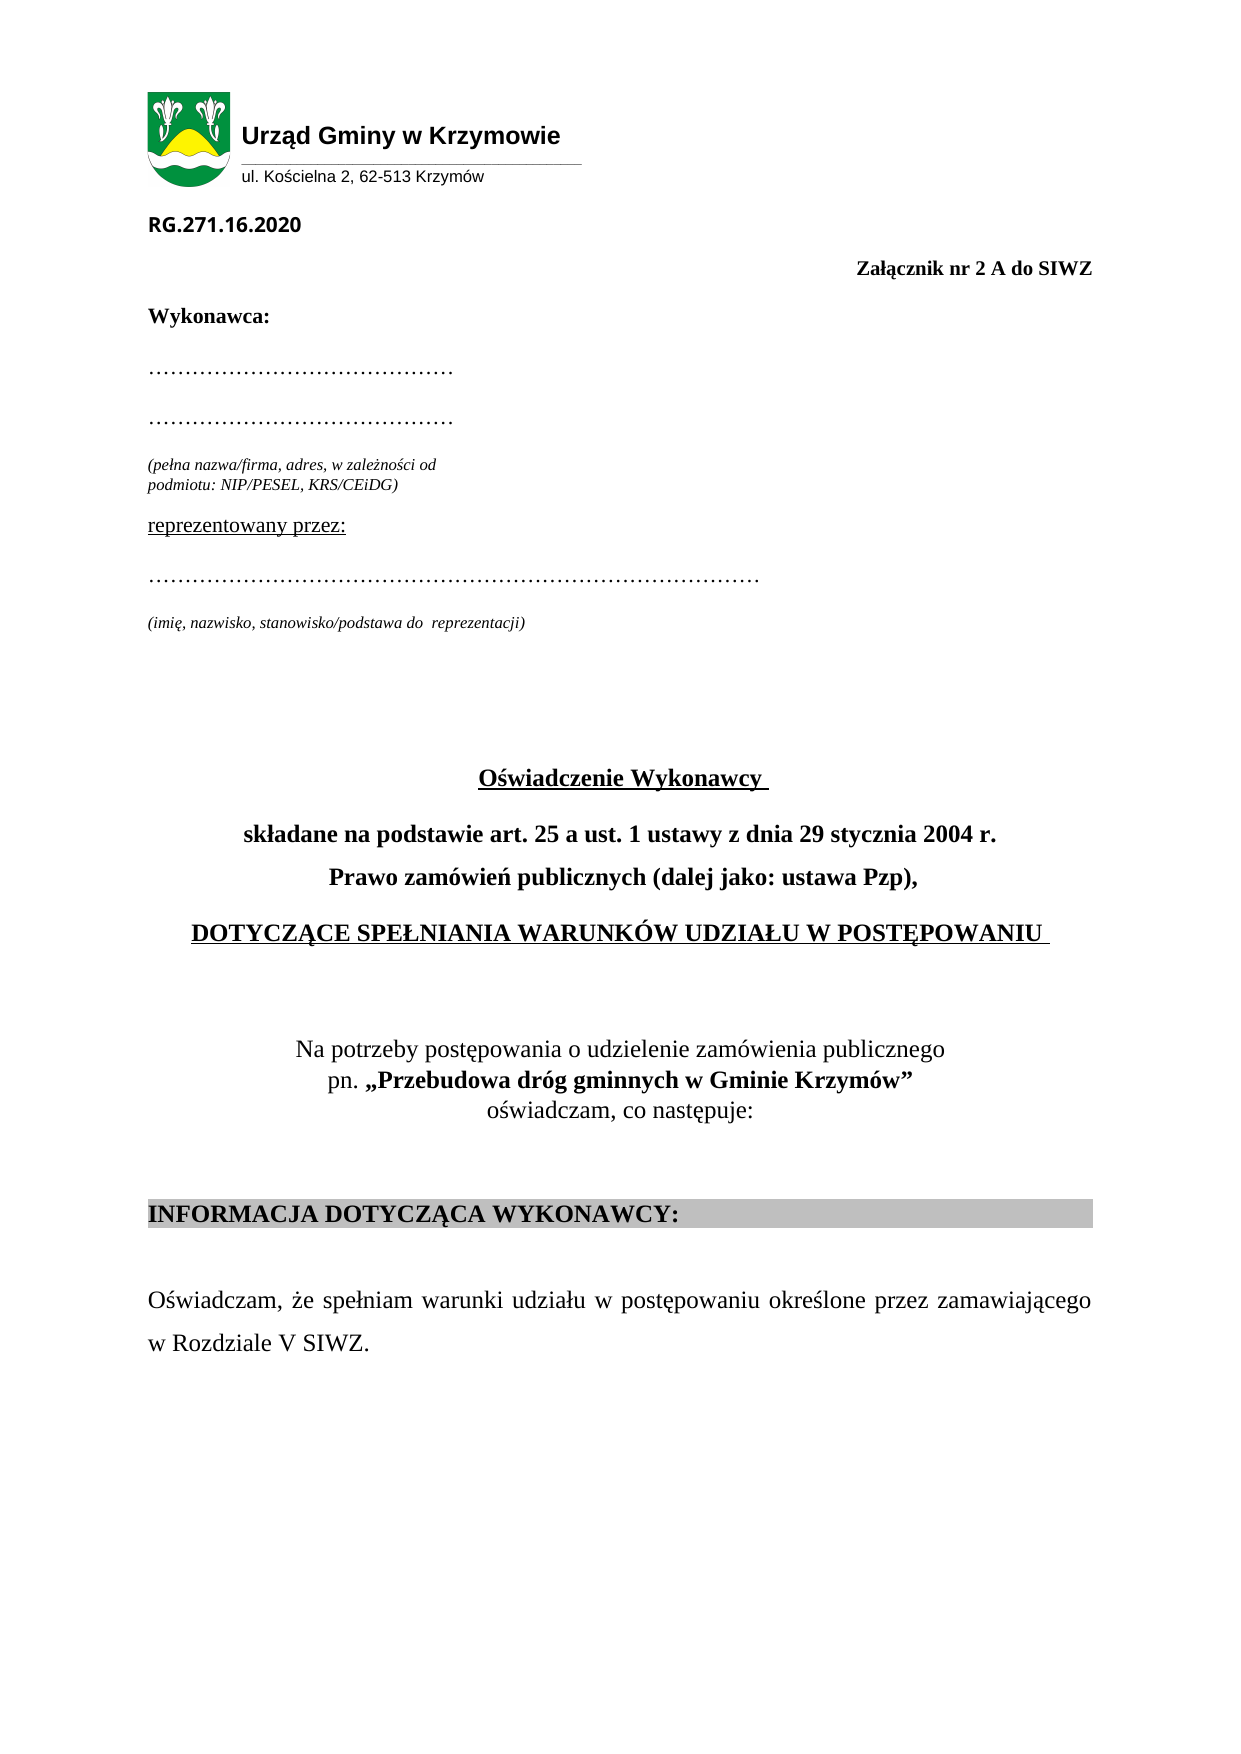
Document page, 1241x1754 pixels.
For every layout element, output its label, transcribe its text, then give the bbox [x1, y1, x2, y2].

text Prawo zamówień publicznych (dalej jako: ustawa Pzp), [148, 862, 1093, 891]
text Oświadczam, że spełniam warunki udziału w postępowaniu określone przez zamawiającego w Rozdziale V SIWZ. [148, 1285, 1093, 1357]
text DOTYCZĄCE SPEŁNIANIA WARUNKÓW UDZIAŁU W POSTĘPOWANIU [148, 918, 1093, 989]
text (imię, nazwisko, stanowisko/podstawa do reprezentacji) [148, 613, 768, 632]
text reprezentowany przez: [148, 512, 1093, 537]
text ………………………………………………………………………… [148, 354, 472, 429]
picture [147, 92, 231, 187]
text Wykonawca: [148, 303, 1093, 329]
text składane na podstawie art. 25 a ust. 1 ustawy z dnia 29 stycznia 2004 r. [148, 819, 1093, 848]
text oświadczam, co następuje: [148, 1095, 1093, 1124]
text INFORMACJA DOTYCZĄCA WYKONAWCY: [148, 1199, 1093, 1228]
text Załącznik nr 2 A do SIWZ [148, 255, 1093, 279]
text ………………………………………………………………………… [148, 562, 768, 588]
text Na potrzeby postępowania o udzielenie zamówienia publicznego pn. „Przebudowa dróg gminnych w Gminie Krzymów” [148, 1034, 1093, 1093]
text (pełna nazwa/firma, adres, w zależności od podmiotu: NIP/PESEL, KRS/CEiDG) [148, 455, 472, 494]
text Oświadczenie Wykonawcy [148, 763, 1093, 792]
